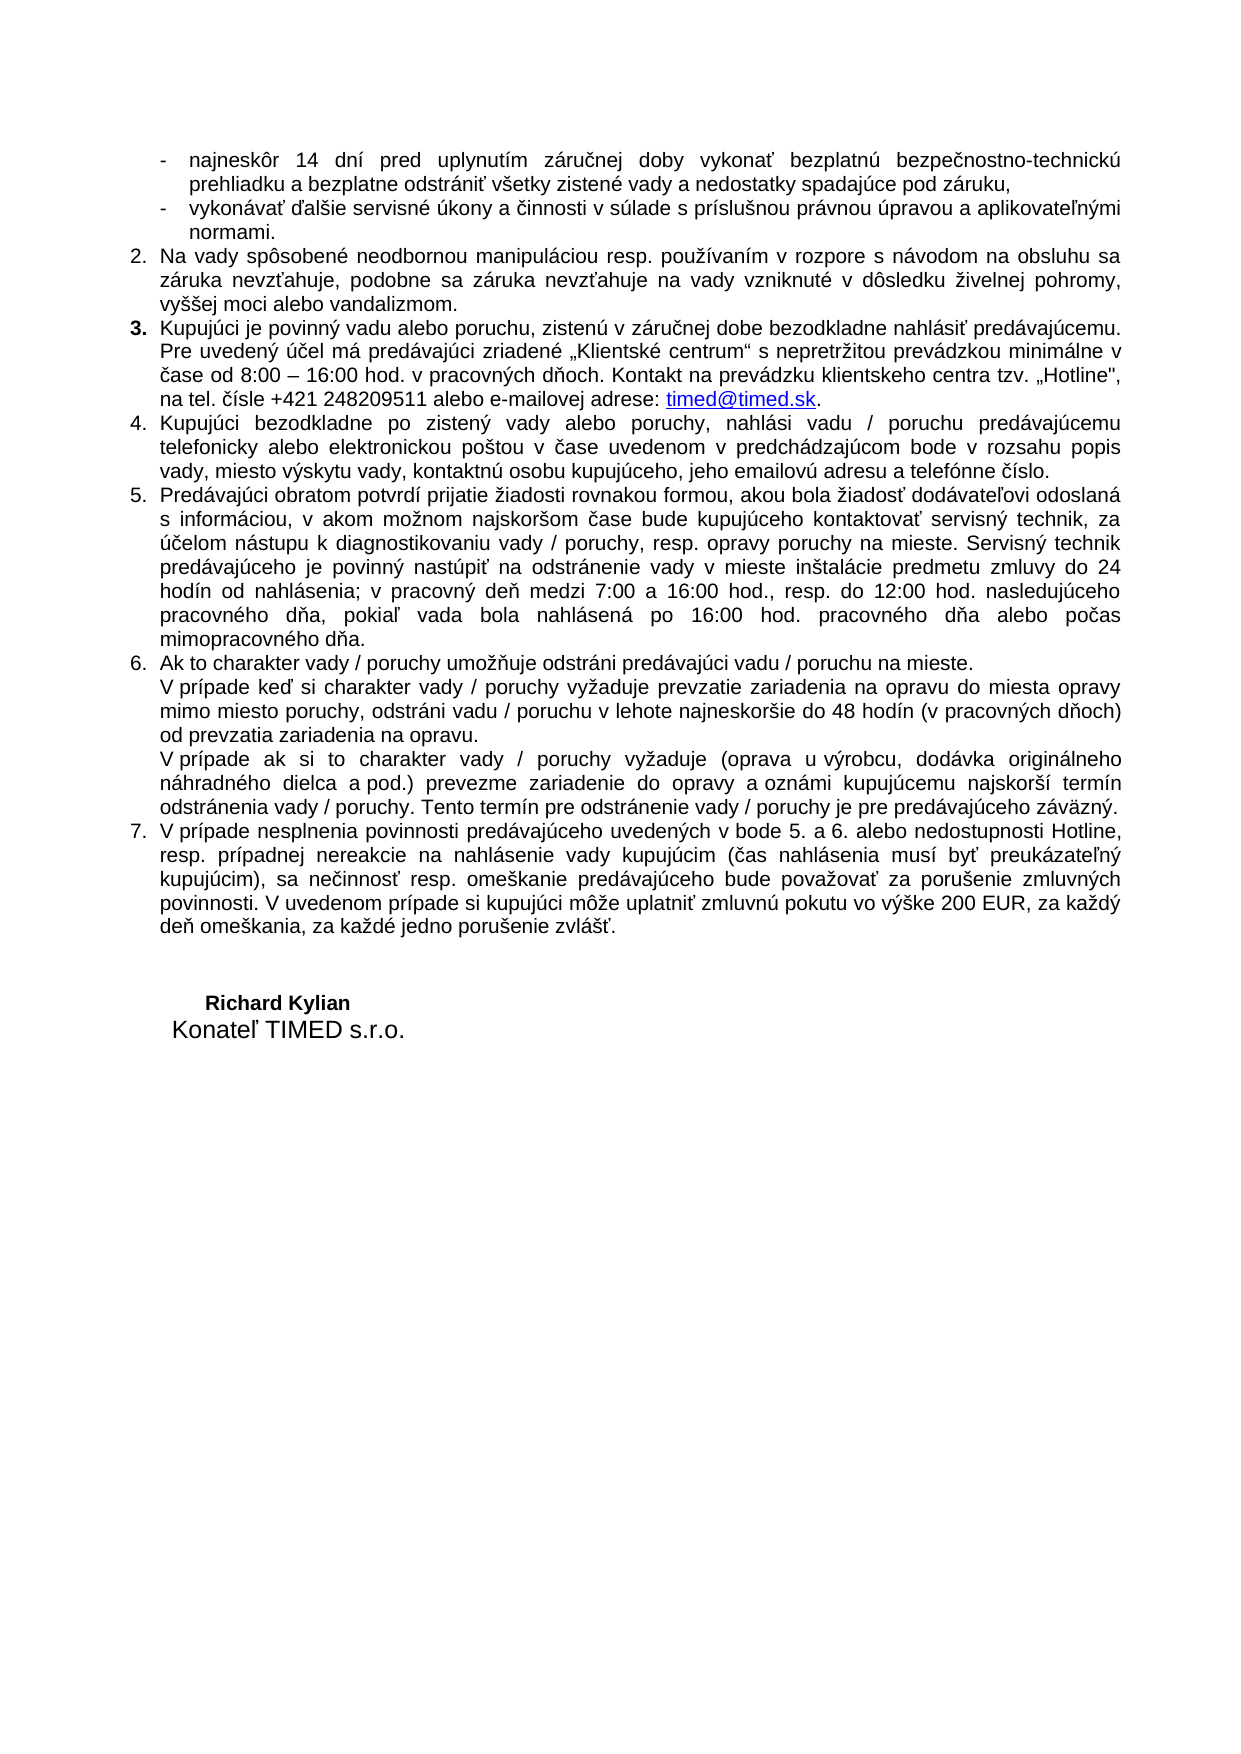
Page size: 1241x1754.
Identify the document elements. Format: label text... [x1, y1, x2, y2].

text 4. Kupujúci bezodkladne po zistený vady alebo poruchy, nahlási vadu / poruchu predávajúcemu telefonicky alebo elektronickou poštou v čase uvedenom v predchádzajúcom bode v rozsahu popis vady, miesto výskytu vady, kontaktnú osobu kupujúceho, jeho emailovú adresu a telefónne číslo. [130, 411, 1122, 483]
text 3. Kupujúci je povinný vadu alebo poruchu, zistenú v záručnej dobe bezodkladne nahlásiť predávajúcemu. Pre uvedený účel má predávajúci zriadené „Klientské centrum“ s nepretržitou prevádzkou minimálne v čase od 8:00 – 16:00 hod. v pracovných dňoch. Kontakt na prevádzku klientskeho centra tzv. „Hotline", na tel. čísle +421 248209511 alebo e-mailovej adrese: timed@timed.sk. [130, 315, 1122, 411]
text V prípade ak si to charakter vady / poruchy vyžaduje (oprava u výrobcu, dodávka originálneho náhradného dielca a pod.) prevezme zariadenie do opravy a oznámi kupujúcemu najskorší termín odstránenia vady / poruchy. Tento termín pre odstránenie vady / poruchy je pre predávajúceho záväzný. [159, 747, 1122, 818]
text - najneskôr 14 dní pred uplynutím záručnej doby vykonať bezplatnú bezpečnostno-technickú prehliadku a bezplatne odstrániť všetky zistené vady a nedostatky spadajúce pod záruku, [159, 148, 1122, 196]
text V prípade keď si charakter vady / poruchy vyžaduje prevzatie zariadenia na opravu do miesta opravy mimo miesto poruchy, odstráni vadu / poruchu v lehote najneskoršie do 48 hodín (v pracovných dňoch) od prevzatia zariadenia na opravu. [159, 675, 1122, 747]
text 7. V prípade nesplnenia povinnosti predávajúceho uvedených v bode 5. a 6. alebo nedostupnosti Hotline, resp. prípadnej nereakcie na nahlásenie vady kupujúcim (čas nahlásenia musí byť preukázateľný kupujúcim), sa nečinnosť resp. omeškanie predávajúceho bude považovať za porušenie zmluvných povinnosti. V uvedenom prípade si kupujúci môže uplatniť zmluvnú pokutu vo výške 200 EUR, za každý deň omeškania, za každé jedno porušenie zvlášť. [130, 818, 1122, 938]
text 6. Ak to charakter vady / poruchy umožňuje odstráni predávajúci vadu / poruchu na mieste. [130, 651, 1122, 675]
text 2. Na vady spôsobené neodbornou manipuláciou resp. používaním v rozpore s návodom na obsluhu sa záruka nevzťahuje, podobne sa záruka nevzťahuje na vady vzniknuté v dôsledku živelnej pohromy, vyššej moci alebo vandalizmom. [130, 243, 1122, 315]
text Konateľ TIMED s.r.o. [130, 1015, 1122, 1044]
text Richard Kylian [130, 991, 1122, 1015]
text - vykonávať ďalšie servisné úkony a činnosti v súlade s príslušnou právnou úpravou a aplikovateľnými normami. [159, 196, 1122, 243]
text 5. Predávajúci obratom potvrdí prijatie žiadosti rovnakou formou, akou bola žiadosť dodávateľovi odoslaná s informáciou, v akom možnom najskoršom čase bude kupujúceho kontaktovať servisný technik, za účelom nástupu k diagnostikovaniu vady / poruchy, resp. opravy poruchy na mieste. Servisný technik predávajúceho je povinný nastúpiť na odstránenie vady v mieste inštalácie predmetu zmluvy do 24 hodín od nahlásenia; v pracovný deň medzi 7:00 a 16:00 hod., resp. do 12:00 hod. nasledujúceho pracovného dňa, pokiaľ vada bola nahlásená po 16:00 hod. pracovného dňa alebo počas mimopracovného dňa. [130, 483, 1122, 651]
